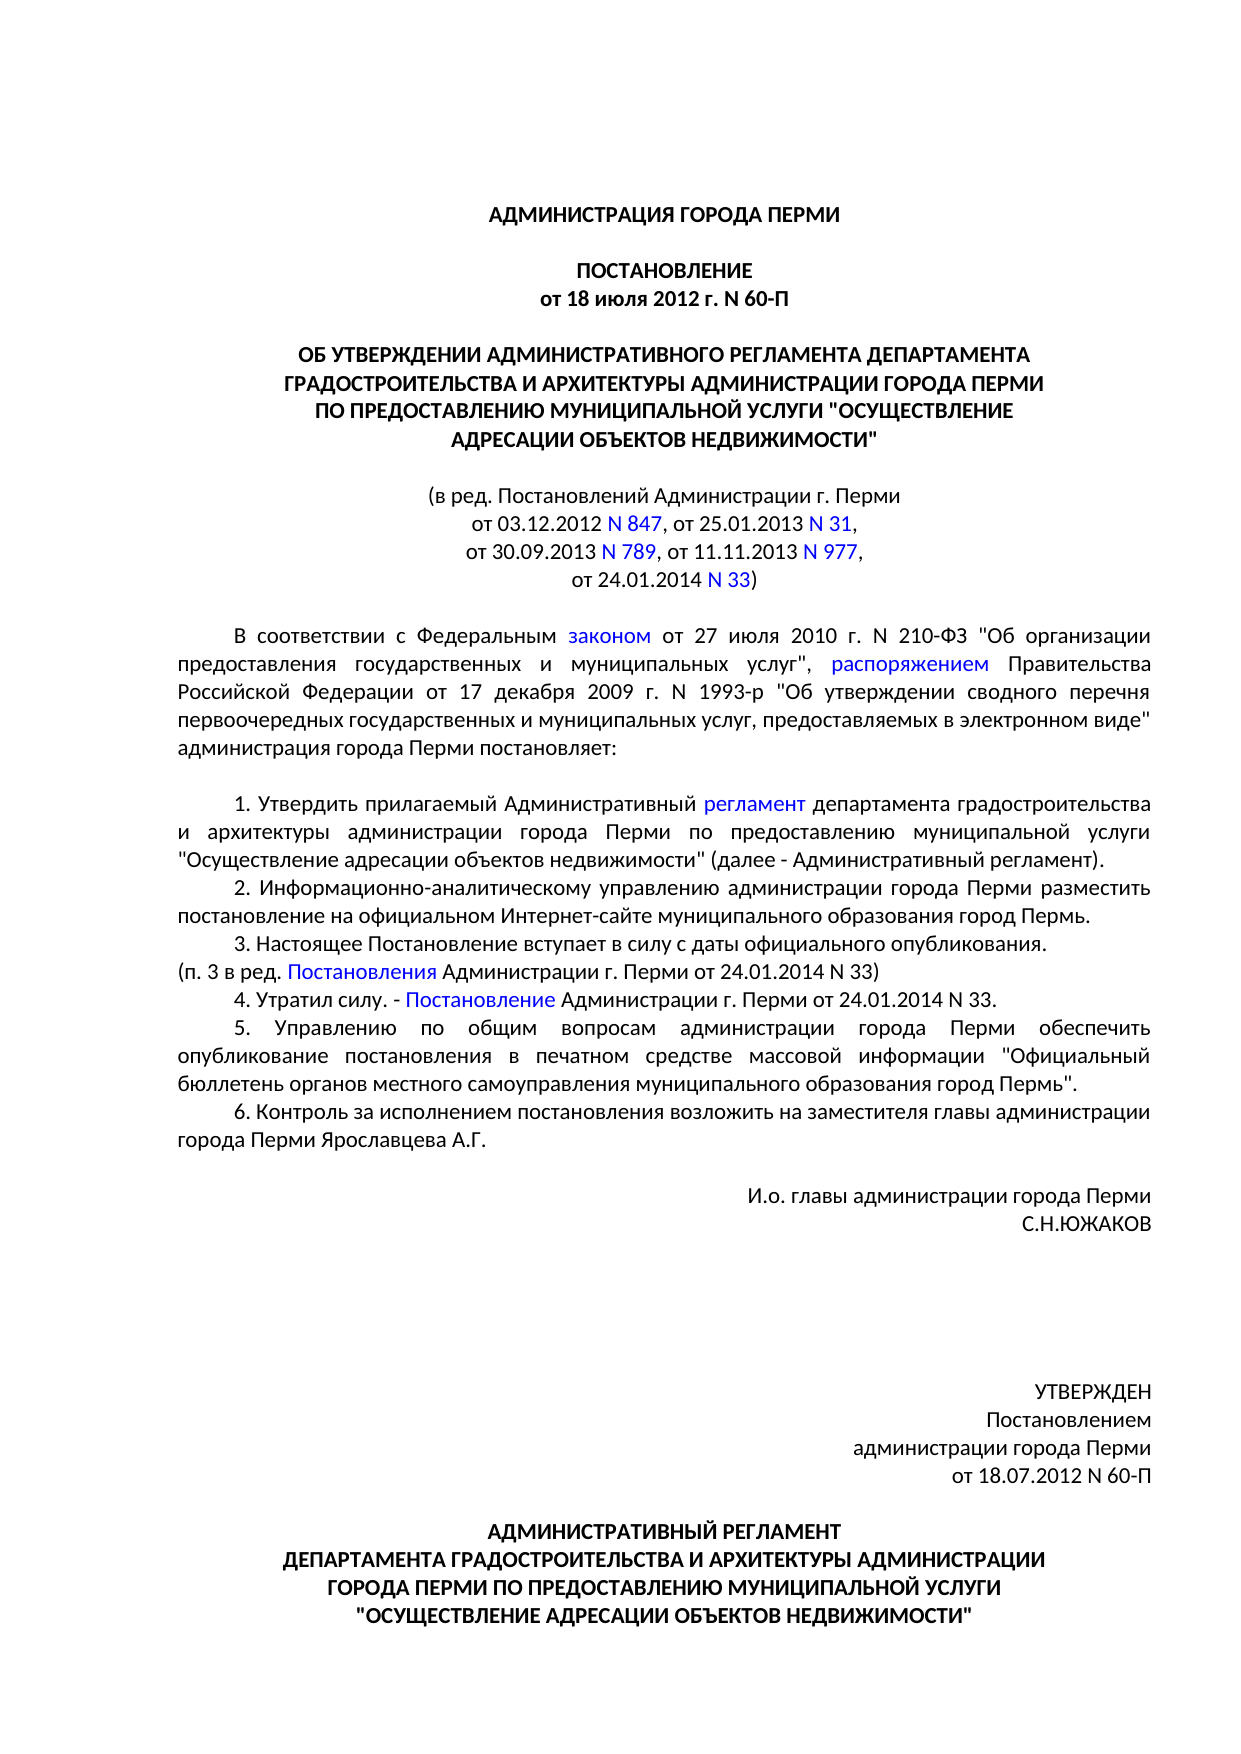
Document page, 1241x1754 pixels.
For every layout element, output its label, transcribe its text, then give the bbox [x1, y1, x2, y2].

text АДРЕСАЦИИ ОБЪЕКТОВ НЕДВИЖИМОСТИ" [177, 425, 1152, 453]
text ДЕПАРТАМЕНТА ГРАДОСТРОИТЕЛЬСТВА И АРХИТЕКТУРЫ АДМИНИСТРАЦИИ [177, 1546, 1152, 1573]
text (в ред. Постановлений Администрации г. Перми [177, 481, 1152, 509]
text от 18.07.2012 N 60-П [177, 1461, 1152, 1489]
text 3. Настоящее Постановление вступает в силу с даты официального опубликования. [177, 929, 1152, 957]
text от 30.09.2013 N 789, от 11.11.2013 N 977, [177, 537, 1152, 565]
text 2. Информационно-аналитическому управлению администрации города Перми разместить постановление на официальном Интернет-сайте муниципального образования город Пермь. [177, 873, 1152, 929]
text УТВЕРЖДЕН [177, 1377, 1152, 1405]
text 6. Контроль за исполнением постановления возложить на заместителя главы администрации города Перми Ярославцева А.Г. [177, 1097, 1152, 1153]
text В соответствии с Федеральным законом от 27 июля 2010 г. N 210-ФЗ "Об организации предоставления государственных и муниципальных услуг", распоряжением Правительства Российской Федерации от 17 декабря 2009 г. N 1993-р "Об утверждении сводного перечня первоочередных государственных и муниципальных услуг, предоставляемых в электронном виде" администрация города Перми постановляет: [177, 621, 1152, 761]
text от 03.12.2012 N 847, от 25.01.2013 N 31, [177, 509, 1152, 537]
text ОБ УТВЕРЖДЕНИИ АДМИНИСТРАТИВНОГО РЕГЛАМЕНТА ДЕПАРТАМЕНТА [177, 341, 1152, 369]
text ГОРОДА ПЕРМИ ПО ПРЕДОСТАВЛЕНИЮ МУНИЦИПАЛЬНОЙ УСЛУГИ [177, 1573, 1152, 1602]
text АДМИНИСТРАЦИЯ ГОРОДА ПЕРМИ [177, 201, 1152, 228]
text ПО ПРЕДОСТАВЛЕНИЮ МУНИЦИПАЛЬНОЙ УСЛУГИ "ОСУЩЕСТВЛЕНИЕ [177, 397, 1152, 425]
text 1. Утвердить прилагаемый Административный регламент департамента градостроительства и архитектуры администрации города Перми по предоставлению муниципальной услуги "Осуществление адресации объектов недвижимости" (далее - Административный регламент). [177, 789, 1152, 873]
text от 18 июля 2012 г. N 60-П [177, 284, 1152, 313]
text 4. Утратил силу. - Постановление Администрации г. Перми от 24.01.2014 N 33. [177, 985, 1152, 1013]
text С.Н.ЮЖАКОВ [177, 1209, 1152, 1237]
text "ОСУЩЕСТВЛЕНИЕ АДРЕСАЦИИ ОБЪЕКТОВ НЕДВИЖИМОСТИ" [177, 1602, 1152, 1629]
text ГРАДОСТРОИТЕЛЬСТВА И АРХИТЕКТУРЫ АДМИНИСТРАЦИИ ГОРОДА ПЕРМИ [177, 369, 1152, 397]
text И.о. главы администрации города Перми [177, 1181, 1152, 1209]
text (п. 3 в ред. Постановления Администрации г. Перми от 24.01.2014 N 33) [177, 957, 1152, 985]
text 5. Управлению по общим вопросам администрации города Перми обеспечить опубликование постановления в печатном средстве массовой информации "Официальный бюллетень органов местного самоуправления муниципального образования город Пермь". [177, 1013, 1152, 1097]
text Постановлением [177, 1405, 1152, 1433]
text АДМИНИСТРАТИВНЫЙ РЕГЛАМЕНТ [177, 1517, 1152, 1546]
text ПОСТАНОВЛЕНИЕ [177, 257, 1152, 284]
text администрации города Перми [177, 1433, 1152, 1461]
text от 24.01.2014 N 33) [177, 565, 1152, 593]
